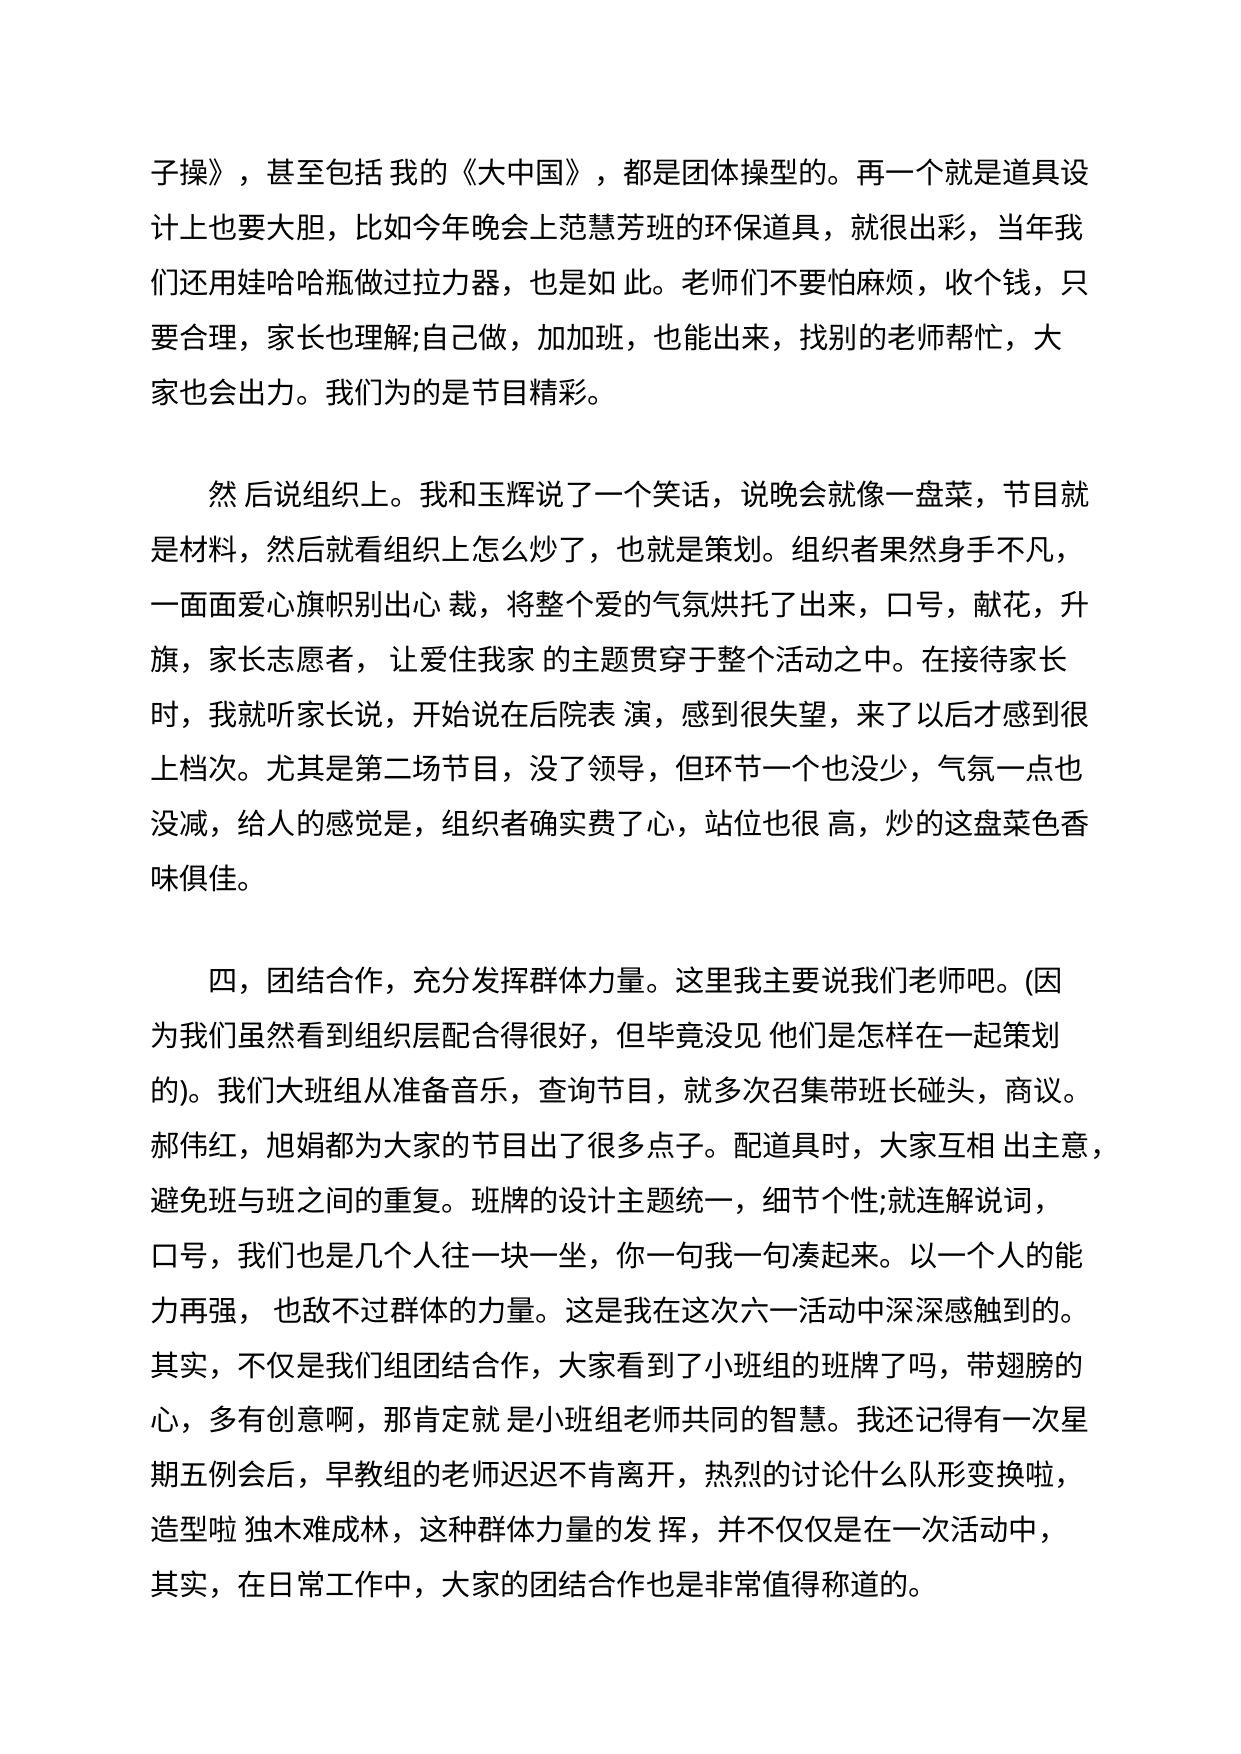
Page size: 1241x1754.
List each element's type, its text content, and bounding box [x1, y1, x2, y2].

text 然 后说组织上。我和玉辉说了一个笑话，说晚会就像一盘菜，节目就是材料，然后就看组织上怎么炒了，也就是策划。组织者果然身手不凡，一面面爱心旗帜别出心 裁，将整个爱的气氛烘托了出来，口号，献花，升旗，家长志愿者， 让爱住我家 的主题贯穿于整个活动之中。在接待家长时，我就听家长说，开始说在后院表 演，感到很失望，来了以后才感到很上档次。尤其是第二场节目，没了领导，但环节一个也没少，气氛一点也没减，给人的感觉是，组织者确实费了心，站位也很 高，炒的这盘菜色香味俱佳。 [150, 471, 1090, 898]
text 四，团结合作，充分发挥群体力量。这里我主要说我们老师吧。(因为我们虽然看到组织层配合得很好，但毕竟没见 他们是怎样在一起策划的)。我们大班组从准备音乐，查询节目，就多次召集带班长碰头，商议。郝伟红，旭娟都为大家的节目出了很多点子。配道具时，大家互相 出主意，避免班与班之间的重复。班牌的设计主题统一，细节个性;就连解说词，口号，我们也是几个人往一块一坐，你一句我一句凑起来。以一个人的能力再强， 也敌不过群体的力量。这是我在这次六一活动中深深感触到的。其实，不仅是我们组团结合作，大家看到了小班组的班牌了吗，带翅膀的心，多有创意啊，那肯定就 是小班组老师共同的智慧。我还记得有一次星期五例会后，早教组的老师迟迟不肯离开，热烈的讨论什么队形变换啦，造型啦 独木难成林，这种群体力量的发 挥，并不仅仅是在一次活动中，其实，在日常工作中，大家的团结合作也是非常值得称道的。 [150, 957, 1090, 1604]
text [150, 150, 1090, 412]
